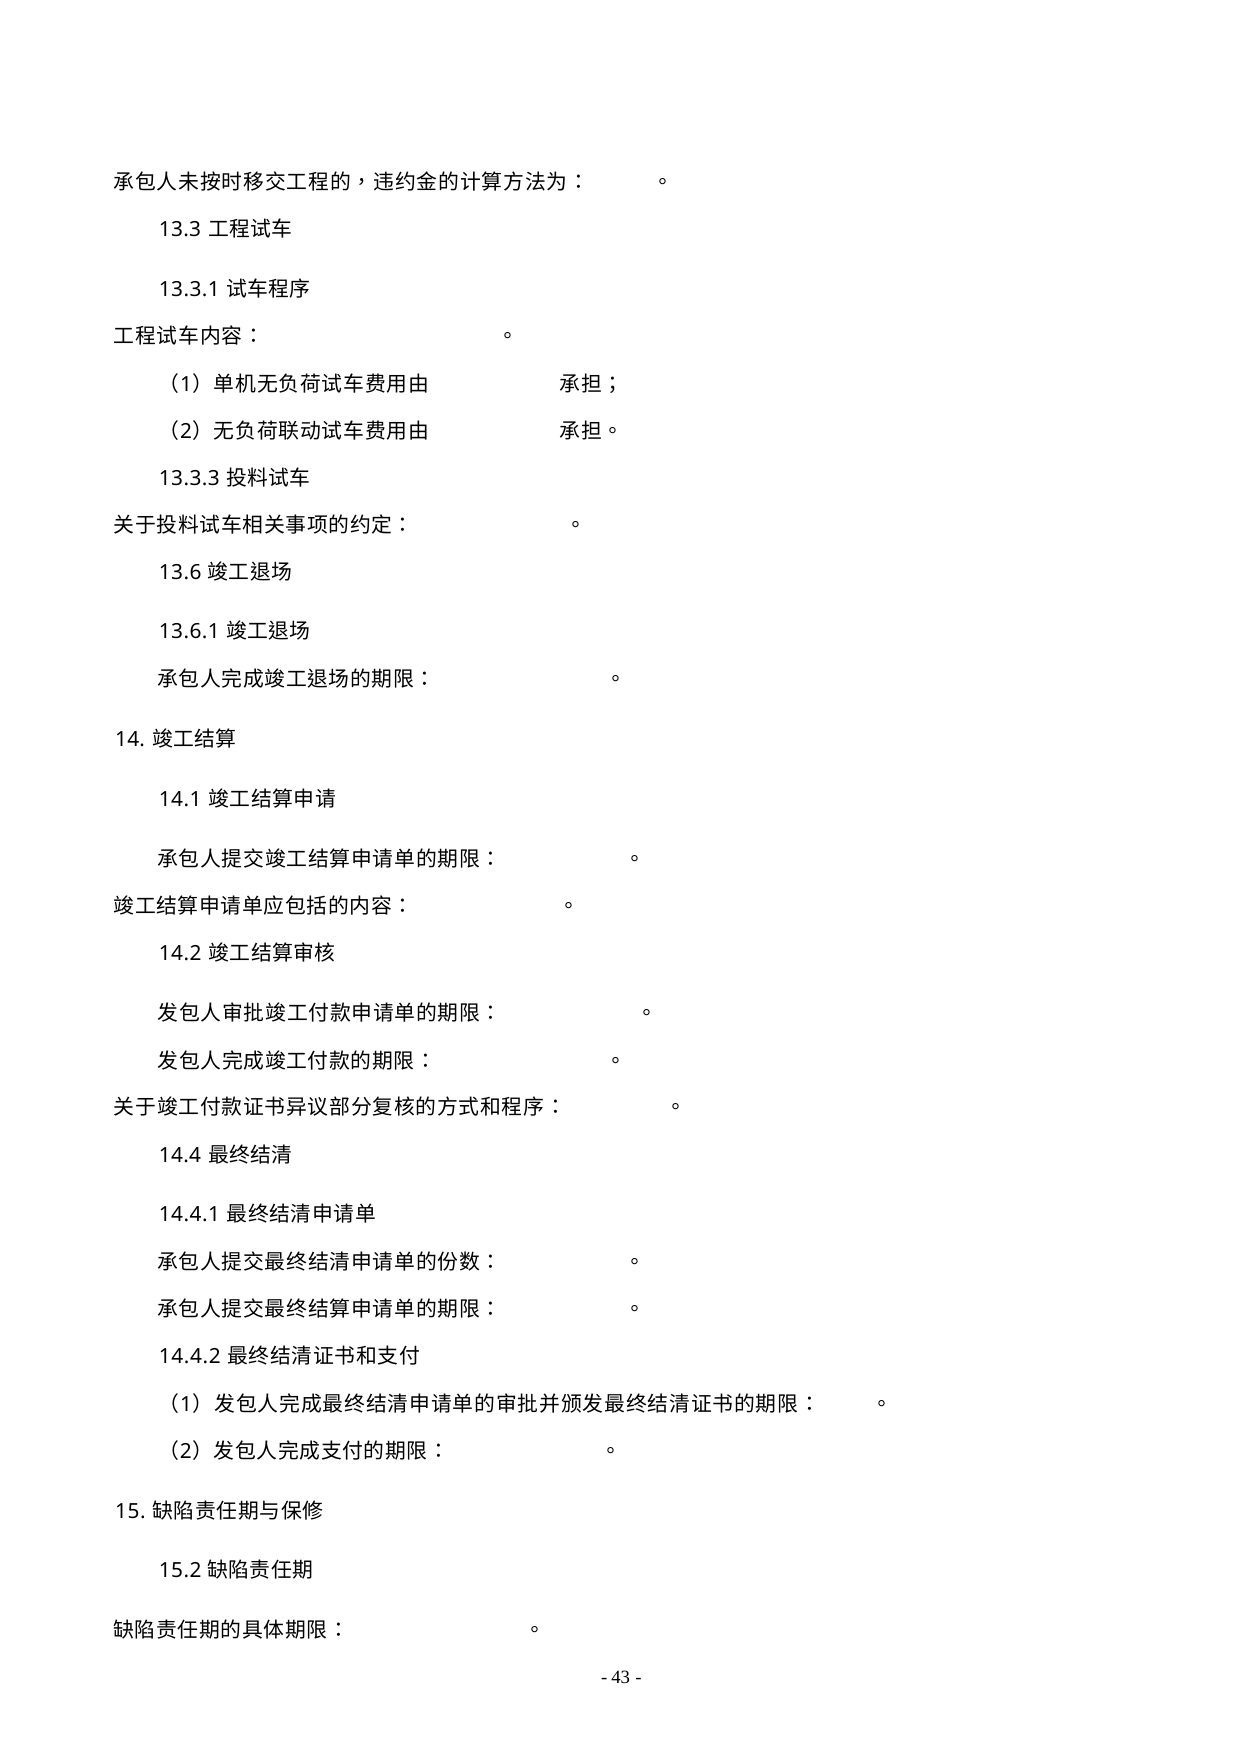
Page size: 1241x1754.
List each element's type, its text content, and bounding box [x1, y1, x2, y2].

text 关于竣工付款证书异议部分复核的方式和程序： 。 [114, 1093, 1054, 1120]
text （2）发包人完成支付的期限： 。 [158, 1437, 1054, 1464]
text 15.2 缺陷责任期 [159, 1556, 1054, 1583]
text （1）单机无负荷试车费用由 承担； [158, 370, 1054, 396]
text 竣工结算申请单应包括的内容： 。 [113, 892, 1054, 919]
text 14.1 竣工结算申请 [159, 785, 1054, 812]
text 13.3.3 投料试车 [159, 463, 1054, 490]
text 13.6 竣工退场 [159, 558, 1054, 585]
text 15. 缺陷责任期与保修 [115, 1496, 1054, 1523]
text （1）发包人完成最终结清申请单的审批并颁发最终结清证书的期限： 。 [158, 1389, 1054, 1417]
text 关于投料试车相关事项的约定： 。 [114, 511, 1054, 538]
text 13.3 工程试车 [159, 215, 1054, 242]
text 承包人提交最终结算申请单的期限： 。 [157, 1295, 1054, 1322]
text 14. 竣工结算 [115, 726, 1054, 752]
text 14.2 竣工结算审核 [159, 939, 1054, 966]
text （2）无负荷联动试车费用由 承担。 [158, 416, 1054, 443]
text 承包人提交竣工结算申请单的期限： 。 [157, 844, 1054, 873]
text 缺陷责任期的具体期限： 。 [113, 1616, 1054, 1643]
text 发包人审批竣工付款申请单的期限： 。 [157, 999, 1054, 1026]
text 发包人完成竣工付款的期限： 。 [157, 1046, 1054, 1074]
text 工程试车内容： 。 [113, 321, 1054, 350]
text 承包人完成竣工退场的期限： 。 [157, 664, 1054, 693]
text 14.4.2 最终结清证书和支付 [159, 1342, 1054, 1369]
text 承包人提交最终结清申请单的份数： 。 [157, 1247, 1054, 1275]
text 13.6.1 竣工退场 [159, 617, 1054, 644]
text 14.4.1 最终结清申请单 [159, 1200, 1054, 1227]
text 13.3.1 试车程序 [159, 274, 1054, 301]
text 14.4 最终结清 [159, 1141, 1054, 1168]
text 承包人未按时移交工程的，违约金的计算方法为： 。 [113, 168, 1054, 195]
